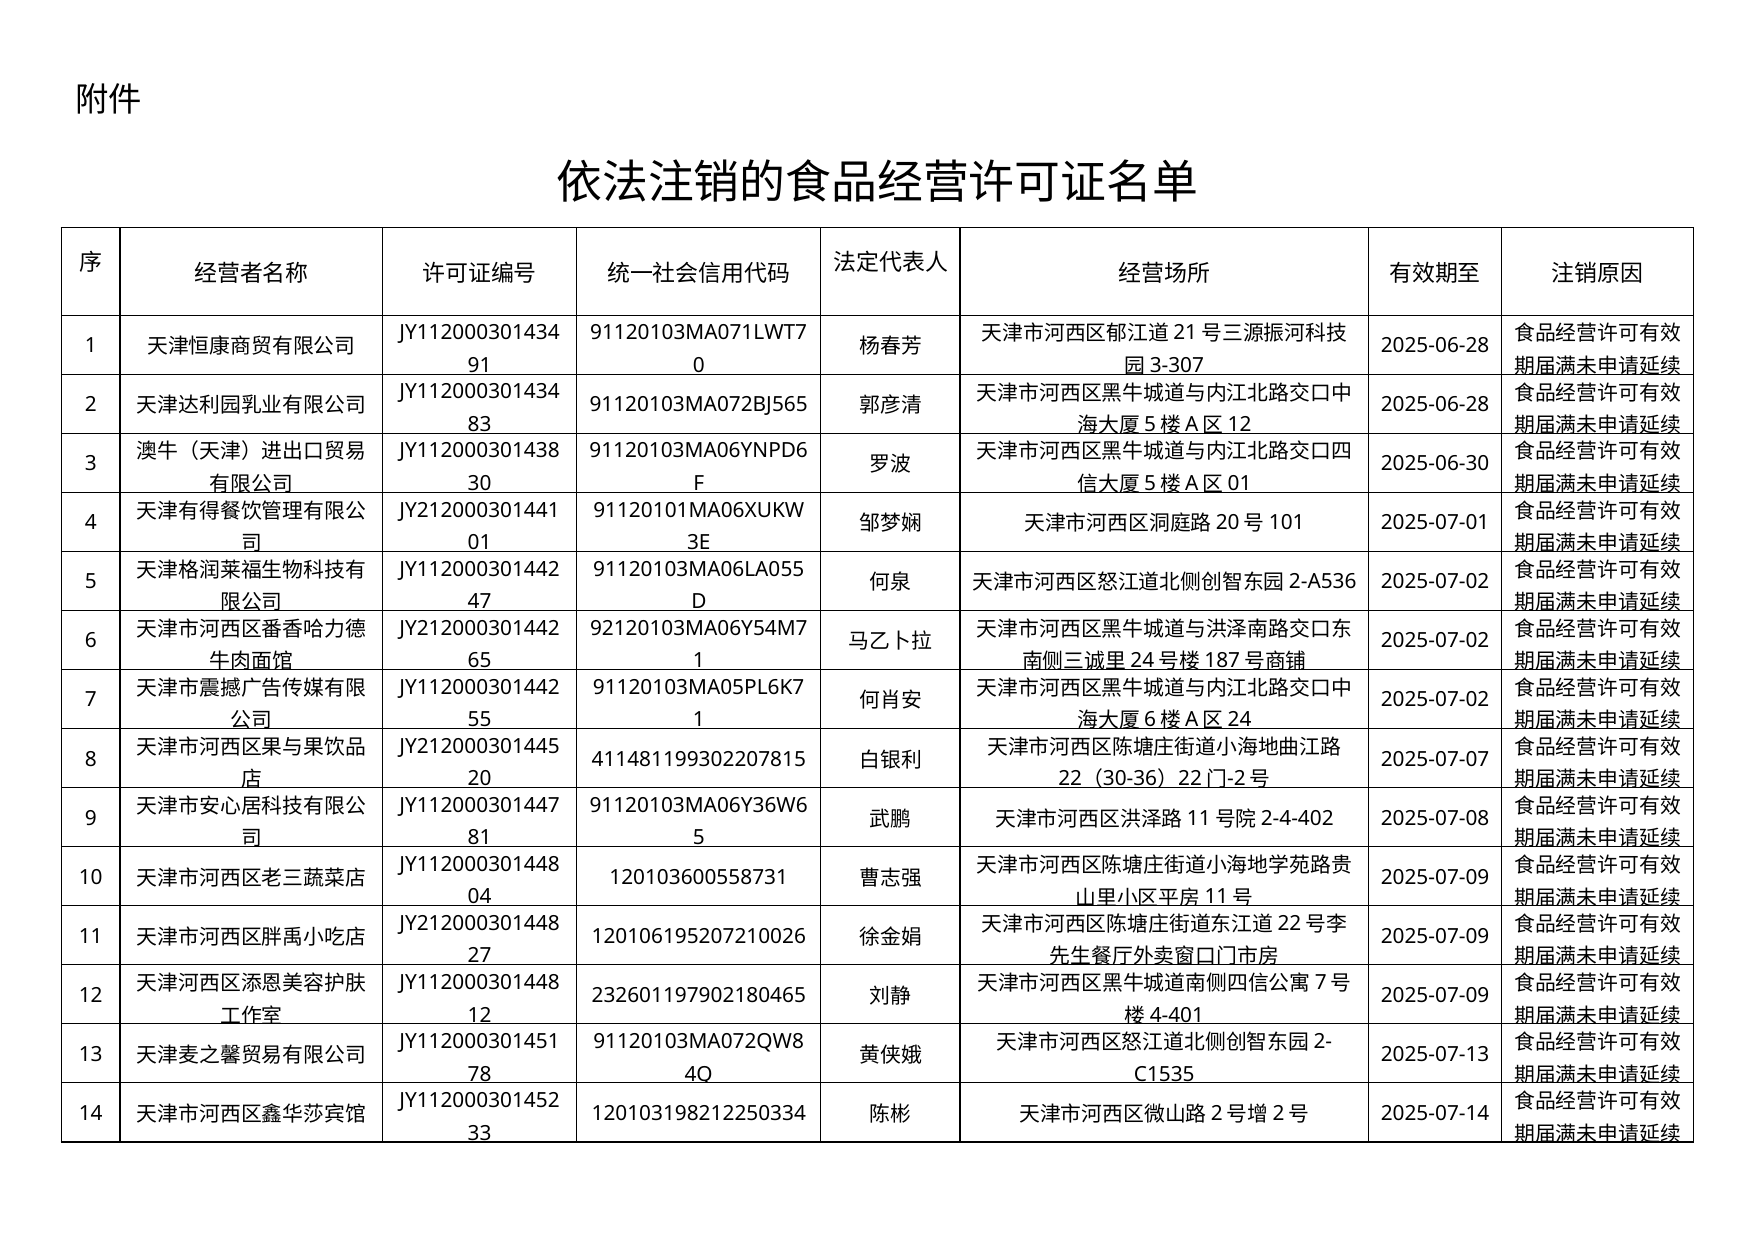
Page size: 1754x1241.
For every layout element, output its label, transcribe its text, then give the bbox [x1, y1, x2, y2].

table_cell 91120101MA06XUKW3E [577, 493, 820, 551]
table_cell 天津达利园乳业有限公司 [121, 375, 382, 433]
table_cell 天津格润莱福生物科技有限公司 [121, 552, 382, 610]
table_cell 澳牛（天津）进出口贸易有限公司 [121, 434, 382, 492]
table_cell 陈彬 [821, 1083, 959, 1141]
table_cell 天津市河西区陈塘庄街道小海地曲江路22（30-36）22门-2号 [961, 729, 1368, 787]
table_cell 武鹏 [821, 788, 959, 846]
table_cell 罗波 [821, 434, 959, 492]
table_cell 食品经营许可有效期届满未申请延续 [1502, 906, 1693, 964]
table_cell 1 [62, 316, 119, 373]
table_cell 92120103MA06Y54M71 [577, 611, 820, 669]
table_cell 91120103MA06Y36W65 [577, 788, 820, 846]
table_cell 6 [62, 611, 119, 669]
table_cell 4 [62, 493, 119, 551]
table_cell 11 [62, 906, 119, 964]
table_cell 7 [62, 670, 119, 728]
table_cell 食品经营许可有效期届满未申请延续 [1502, 434, 1693, 492]
table_cell 天津市河西区怒江道北侧创智东园2-C1535 [961, 1024, 1368, 1082]
text 依法注销的食品经营许可证名单 [75, 129, 1679, 227]
table_cell 2025-07-09 [1369, 965, 1501, 1023]
table_cell JY11200030144812 [383, 965, 576, 1023]
table_cell 食品经营许可有效期届满未申请延续 [1502, 611, 1693, 669]
table_cell 食品经营许可有效期届满未申请延续 [1502, 729, 1693, 787]
table_cell 天津市河西区黑牛城道与洪泽南路交口东南侧三诚里24号楼187号商铺 [961, 611, 1368, 669]
table_cell 天津有得餐饮管理有限公司 [121, 493, 382, 551]
table_header 经营场所 [961, 228, 1368, 314]
table_header 法定代表人（负责人） [821, 228, 959, 314]
table_header 许可证编号 [383, 228, 576, 314]
table_cell 天津市河西区黑牛城道与内江北路交口四信大厦5楼A区01 [961, 434, 1368, 492]
table_cell 食品经营许可有效期届满未申请延续 [1502, 375, 1693, 433]
table_cell 2 [62, 375, 119, 433]
table_cell JY11200030143483 [383, 375, 576, 433]
table_cell 2025-07-13 [1369, 1024, 1501, 1082]
table_cell 5 [62, 552, 119, 610]
table_cell 天津市安心居科技有限公司 [121, 788, 382, 846]
table_cell 120106195207210026 [577, 906, 820, 964]
table_cell 2025-07-01 [1369, 493, 1501, 551]
table_cell 食品经营许可有效期届满未申请延续 [1502, 788, 1693, 846]
table_cell 白银利 [821, 729, 959, 787]
table_cell 天津市河西区番香哈力德牛肉面馆 [121, 611, 382, 669]
table_header 注销原因 [1502, 228, 1693, 314]
table_cell 2025-06-28 [1369, 316, 1501, 373]
table_cell JY21200030144520 [383, 729, 576, 787]
table_cell 食品经营许可有效期届满未申请延续 [1502, 1024, 1693, 1082]
table_cell 天津市河西区陈塘庄街道小海地学苑路贵山里小区平房11号 [961, 847, 1368, 905]
table_cell 何泉 [821, 552, 959, 610]
table_cell 2025-07-02 [1369, 611, 1501, 669]
table_cell 天津市河西区怒江道北侧创智东园2-A536 [961, 552, 1368, 610]
table_cell 2025-07-08 [1369, 788, 1501, 846]
table_cell 2025-07-02 [1369, 552, 1501, 610]
table_cell 91120103MA06YNPD6F [577, 434, 820, 492]
table_cell 曹志强 [821, 847, 959, 905]
table_cell 14 [62, 1083, 119, 1141]
table_cell 天津市河西区陈塘庄街道东江道22号李先生餐厅外卖窗口门市房 [961, 906, 1368, 964]
table_cell 马乙卜拉 [821, 611, 959, 669]
table_cell 天津市河西区黑牛城道南侧四信公寓7号楼4-401 [961, 965, 1368, 1023]
table_cell 天津市河西区胖禹小吃店 [121, 906, 382, 964]
table_cell 食品经营许可有效期届满未申请延续 [1502, 493, 1693, 551]
table_cell 120103600558731 [577, 847, 820, 905]
table_cell 天津市河西区鑫华莎宾馆 [121, 1083, 382, 1141]
table_cell JY21200030144827 [383, 906, 576, 964]
table_cell 天津市河西区果与果饮品店 [121, 729, 382, 787]
table_cell 天津市河西区微山路2号增2号 [961, 1083, 1368, 1141]
table_cell 91120103MA06LA055D [577, 552, 820, 610]
table_cell 食品经营许可有效期届满未申请延续 [1502, 965, 1693, 1023]
table_cell JY11200030145178 [383, 1024, 576, 1082]
table_cell 10 [62, 847, 119, 905]
table_cell 411481199302207815 [577, 729, 820, 787]
table_cell 黄侠娥 [821, 1024, 959, 1082]
table_cell 12 [62, 965, 119, 1023]
table_cell 8 [62, 729, 119, 787]
table_cell 2025-06-30 [1369, 434, 1501, 492]
table_cell 食品经营许可有效期届满未申请延续 [1502, 1083, 1693, 1141]
table_cell 郭彦清 [821, 375, 959, 433]
table_cell 天津市河西区黑牛城道与内江北路交口中海大厦5楼A区12 [961, 375, 1368, 433]
table_header 统一社会信用代码 [577, 228, 820, 314]
table_cell 天津市河西区洞庭路20号101 [961, 493, 1368, 551]
table_cell 食品经营许可有效期届满未申请延续 [1502, 847, 1693, 905]
table_cell JY11200030144247 [383, 552, 576, 610]
table_cell 91120103MA05PL6K71 [577, 670, 820, 728]
table_cell 13 [62, 1024, 119, 1082]
table_cell 天津恒康商贸有限公司 [121, 316, 382, 373]
table_cell 天津河西区添恩美容护肤工作室 [121, 965, 382, 1023]
table_cell 9 [62, 788, 119, 846]
table_cell 天津麦之馨贸易有限公司 [121, 1024, 382, 1082]
table_cell 232601197902180465 [577, 965, 820, 1023]
text 附件 [75, 64, 1679, 129]
table_header 有效期至 [1369, 228, 1501, 314]
table_cell JY11200030143491 [383, 316, 576, 373]
table_cell 刘静 [821, 965, 959, 1023]
table_header 经营者名称 [121, 228, 382, 314]
table_cell 食品经营许可有效期届满未申请延续 [1502, 552, 1693, 610]
table_cell JY11200030144804 [383, 847, 576, 905]
table_cell 天津市河西区黑牛城道与内江北路交口中海大厦6楼A区24 [961, 670, 1368, 728]
table_cell JY11200030144781 [383, 788, 576, 846]
table_cell 食品经营许可有效期届满未申请延续 [1502, 670, 1693, 728]
table_cell 何肖安 [821, 670, 959, 728]
table_cell 天津市河西区郁江道21号三源振河科技园3-307 [961, 316, 1368, 373]
table_cell 91120103MA072BJ565 [577, 375, 820, 433]
table_cell 天津市河西区老三蔬菜店 [121, 847, 382, 905]
table_cell 食品经营许可有效期届满未申请延续 [1502, 316, 1693, 373]
table_cell 2025-07-09 [1369, 847, 1501, 905]
table_cell 2025-07-07 [1369, 729, 1501, 787]
table_cell JY11200030143830 [383, 434, 576, 492]
table_cell 120103198212250334 [577, 1083, 820, 1141]
table_cell 2025-06-28 [1369, 375, 1501, 433]
table_cell 91120103MA072QW84Q [577, 1024, 820, 1082]
table_header 序号 [62, 228, 119, 314]
table_cell JY21200030144265 [383, 611, 576, 669]
table_cell 2025-07-02 [1369, 670, 1501, 728]
table_cell 2025-07-14 [1369, 1083, 1501, 1141]
table_cell JY21200030144101 [383, 493, 576, 551]
table_cell 徐金娟 [821, 906, 959, 964]
table_cell JY11200030145233 [383, 1083, 576, 1141]
table_cell 邹梦娴 [821, 493, 959, 551]
table_cell 91120103MA071LWT70 [577, 316, 820, 373]
table_cell JY11200030144255 [383, 670, 576, 728]
table_cell 杨春芳 [821, 316, 959, 373]
table_cell 2025-07-09 [1369, 906, 1501, 964]
table_cell 天津市河西区洪泽路11号院2-4-402 [961, 788, 1368, 846]
table_cell 3 [62, 434, 119, 492]
table_cell 天津市震撼广告传媒有限公司 [121, 670, 382, 728]
